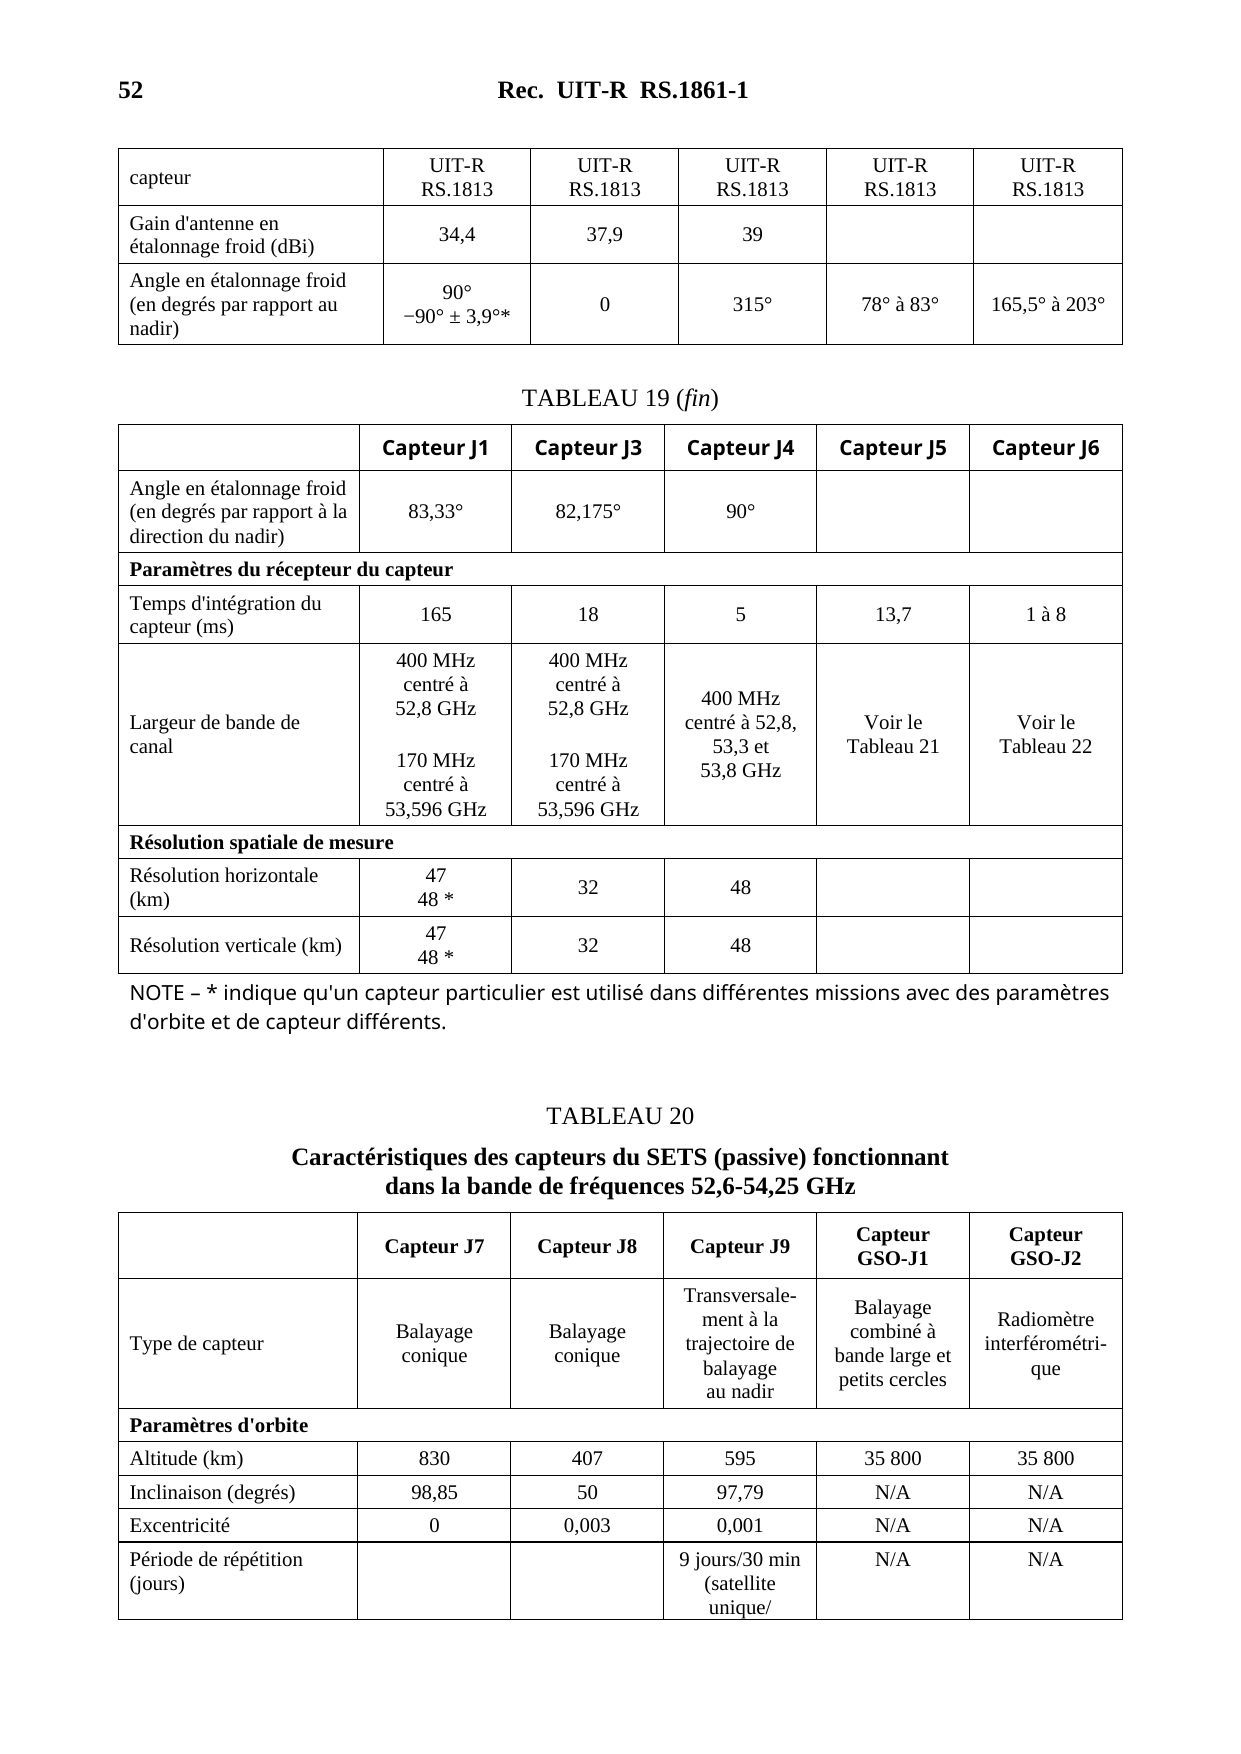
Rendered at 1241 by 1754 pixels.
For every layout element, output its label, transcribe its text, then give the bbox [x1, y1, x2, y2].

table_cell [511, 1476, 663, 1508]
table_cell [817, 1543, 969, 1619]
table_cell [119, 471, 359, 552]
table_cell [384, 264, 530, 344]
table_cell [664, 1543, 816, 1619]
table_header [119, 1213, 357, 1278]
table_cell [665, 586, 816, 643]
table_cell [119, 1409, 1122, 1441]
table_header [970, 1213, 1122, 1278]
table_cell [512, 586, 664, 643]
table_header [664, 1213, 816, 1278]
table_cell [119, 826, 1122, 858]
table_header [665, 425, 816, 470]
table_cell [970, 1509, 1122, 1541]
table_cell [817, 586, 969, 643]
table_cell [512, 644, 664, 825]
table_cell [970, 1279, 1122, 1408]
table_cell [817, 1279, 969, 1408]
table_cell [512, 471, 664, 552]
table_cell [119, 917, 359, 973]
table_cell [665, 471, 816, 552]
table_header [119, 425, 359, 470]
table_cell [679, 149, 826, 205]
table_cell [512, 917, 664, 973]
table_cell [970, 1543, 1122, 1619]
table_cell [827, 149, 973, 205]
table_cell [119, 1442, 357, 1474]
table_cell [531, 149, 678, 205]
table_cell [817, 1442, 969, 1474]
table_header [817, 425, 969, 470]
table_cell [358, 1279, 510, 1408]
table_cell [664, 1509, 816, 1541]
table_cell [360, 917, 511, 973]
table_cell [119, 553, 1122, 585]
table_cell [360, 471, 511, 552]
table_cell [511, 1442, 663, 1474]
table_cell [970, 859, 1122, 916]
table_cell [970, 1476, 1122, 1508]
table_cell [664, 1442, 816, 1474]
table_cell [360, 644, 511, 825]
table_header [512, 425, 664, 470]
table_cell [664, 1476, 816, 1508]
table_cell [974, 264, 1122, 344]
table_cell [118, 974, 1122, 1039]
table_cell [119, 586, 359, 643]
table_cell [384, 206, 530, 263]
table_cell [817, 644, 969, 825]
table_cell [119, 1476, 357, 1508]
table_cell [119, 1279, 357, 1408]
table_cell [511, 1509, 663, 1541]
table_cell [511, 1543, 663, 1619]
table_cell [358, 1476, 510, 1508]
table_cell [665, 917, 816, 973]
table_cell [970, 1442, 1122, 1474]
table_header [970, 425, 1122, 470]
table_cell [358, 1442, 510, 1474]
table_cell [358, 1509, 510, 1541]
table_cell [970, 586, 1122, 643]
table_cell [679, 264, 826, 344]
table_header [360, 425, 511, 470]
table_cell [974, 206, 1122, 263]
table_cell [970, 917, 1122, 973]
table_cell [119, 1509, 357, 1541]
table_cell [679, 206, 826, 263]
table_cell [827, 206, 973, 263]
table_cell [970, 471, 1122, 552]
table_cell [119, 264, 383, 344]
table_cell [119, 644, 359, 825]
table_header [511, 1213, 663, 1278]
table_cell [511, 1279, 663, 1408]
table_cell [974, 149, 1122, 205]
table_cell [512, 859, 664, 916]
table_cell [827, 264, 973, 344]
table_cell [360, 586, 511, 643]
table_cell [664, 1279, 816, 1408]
title Caractéristiques des capteurs du SETS (passive) fonctionnant dans la bande de fréquences 52,6-54,25 GHz [118, 1142, 1122, 1200]
text TABLEAU 20 [118, 1101, 1122, 1130]
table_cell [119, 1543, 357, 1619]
text TABLEAU 19 (fin) [118, 383, 1122, 412]
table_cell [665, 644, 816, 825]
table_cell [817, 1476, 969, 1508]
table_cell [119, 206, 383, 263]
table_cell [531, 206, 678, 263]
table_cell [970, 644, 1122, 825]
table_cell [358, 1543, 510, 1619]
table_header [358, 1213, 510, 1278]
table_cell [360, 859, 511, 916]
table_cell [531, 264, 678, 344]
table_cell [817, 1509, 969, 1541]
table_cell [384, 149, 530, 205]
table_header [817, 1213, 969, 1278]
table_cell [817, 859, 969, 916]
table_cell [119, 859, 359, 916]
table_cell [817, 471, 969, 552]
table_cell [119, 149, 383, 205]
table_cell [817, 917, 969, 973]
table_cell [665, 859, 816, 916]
